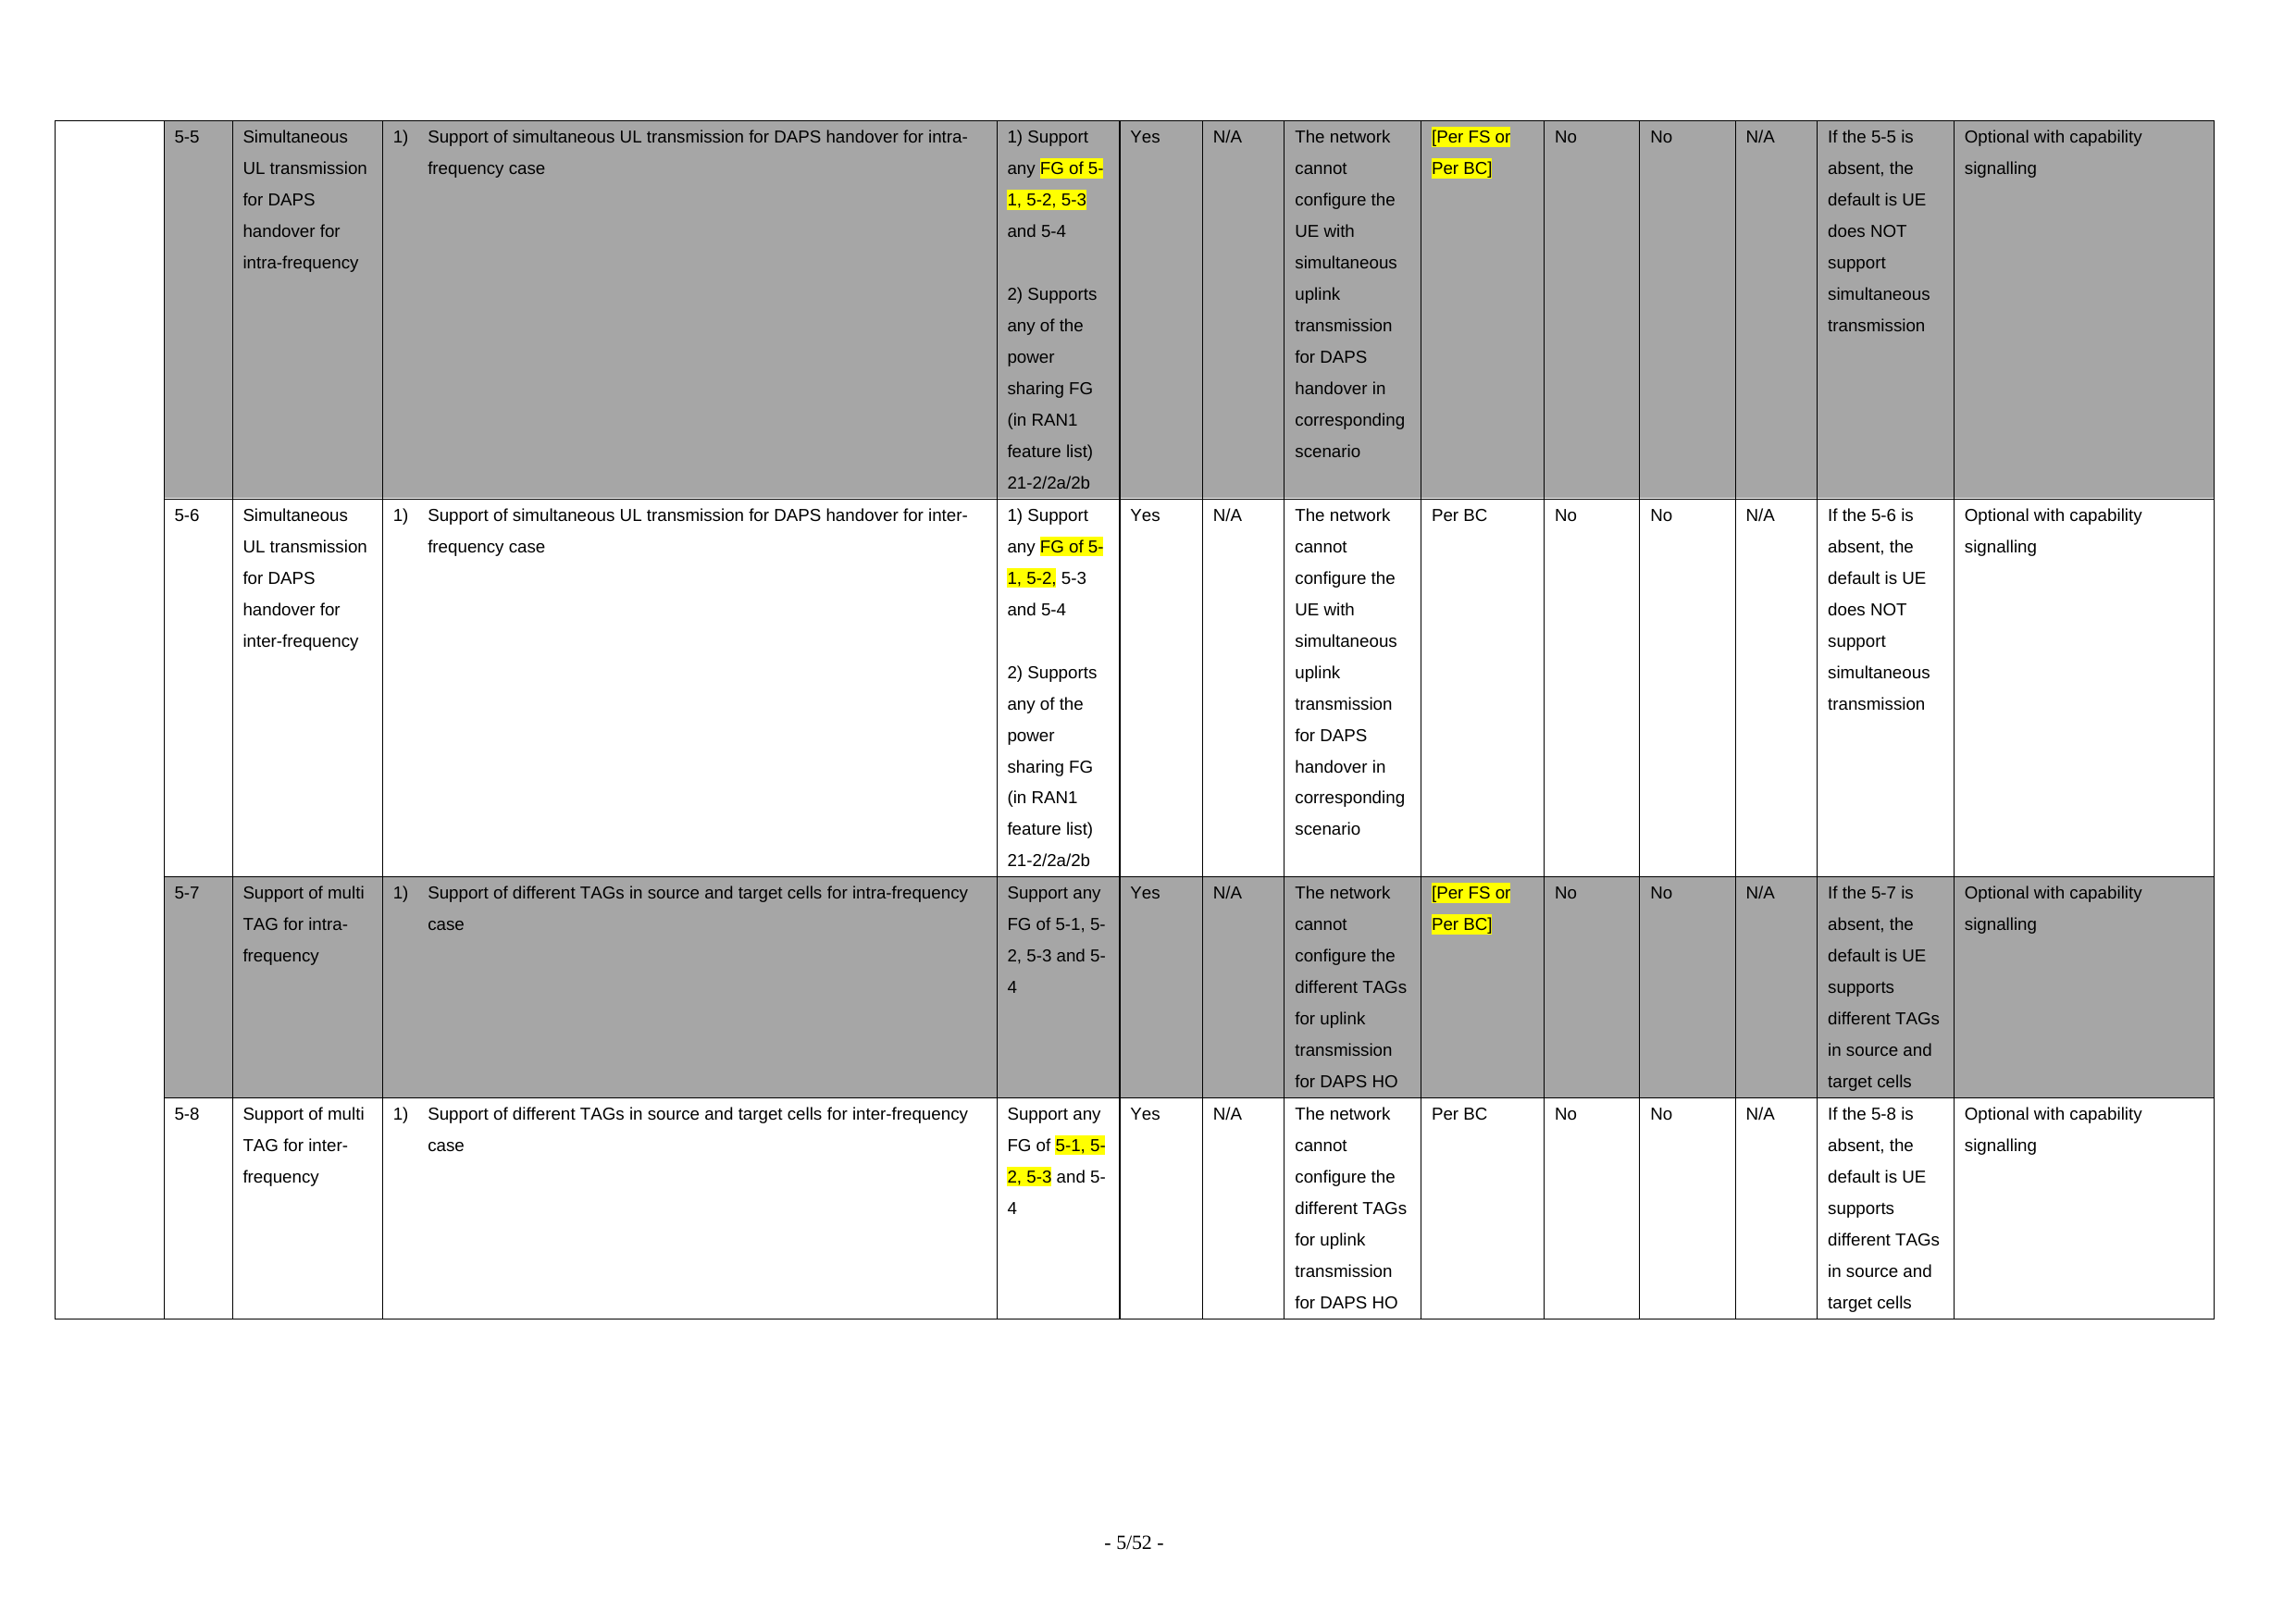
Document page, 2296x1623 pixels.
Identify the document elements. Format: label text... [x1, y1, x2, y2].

table_cell Support of simultaneous UL transmission for DAPS handover for intra-frequency case [383, 121, 997, 498]
table_cell Per BC [1421, 1098, 1544, 1318]
table_cell [Per FS or Per BC] [1421, 877, 1544, 1097]
table_cell If the 5-5 is absent, the default is UE does NOT support simultaneous transmission [1818, 121, 1954, 498]
table_cell The network cannot configure the UE with simultaneous uplink transmission for DAPS handover in corresponding scenario [1285, 500, 1421, 876]
table_cell 5-7 [165, 877, 232, 1097]
table_cell Optional with capability signalling [1955, 500, 2214, 876]
table_cell N/A [1736, 121, 1817, 498]
table_cell Support of multi TAG for inter-frequency [233, 1098, 382, 1318]
table_cell No [1545, 1098, 1639, 1318]
table_cell N/A [1203, 121, 1284, 498]
table_cell No [1640, 1098, 1735, 1318]
table_cell The network cannot configure the different TAGs for uplink transmission for DAPS HO [1285, 1098, 1421, 1318]
table_cell Optional with capability signalling [1955, 877, 2214, 1097]
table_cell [998, 1098, 1119, 1318]
table_cell If the 5-6 is absent, the default is UE does NOT support simultaneous transmission [1818, 500, 1954, 876]
table_cell Yes [1121, 877, 1202, 1097]
table_cell Yes [1121, 1098, 1202, 1318]
table_cell If the 5-7 is absent, the default is UE supports different TAGs in source and target cells [1818, 877, 1954, 1097]
table_cell The network cannot configure the UE with simultaneous uplink transmission for DAPS handover in corresponding scenario [1285, 121, 1421, 498]
table_cell 1) Support any FG of 5-1, 5-2, 5-3 and 5-4 2) Supports any of the power sharing FG (in RAN1 feature list) 21-2/2a/2b [998, 121, 1119, 498]
table_cell If the 5-8 is absent, the default is UE supports different TAGs in source and target cells [1818, 1098, 1954, 1318]
table_cell No [1640, 877, 1735, 1097]
table_cell No [1545, 500, 1639, 876]
table_cell The network cannot configure the different TAGs for uplink transmission for DAPS HO [1285, 877, 1421, 1097]
table_cell N/A [1736, 877, 1817, 1097]
table_cell N/A [1203, 877, 1284, 1097]
table_cell N/A [1736, 500, 1817, 876]
table_cell N/A [1203, 1098, 1284, 1318]
table_cell Per BC [1421, 500, 1544, 876]
table_cell Yes [1121, 121, 1202, 498]
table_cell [1955, 121, 2214, 498]
table_cell 1) Support any FG of 5-1, 5-2, 5-3 and 5-4 2) Supports any of the power sharing FG (in RAN1 feature list) 21-2/2a/2b [998, 500, 1119, 876]
table_cell No [1640, 500, 1735, 876]
table_cell Support any FG of 5-1, 5-2, 5-3 and 5-4 [998, 877, 1119, 1097]
table_cell Support of different TAGs in source and target cells for intra-frequency case [383, 877, 997, 1097]
table_cell [Per FS or Per BC] [1421, 121, 1544, 498]
table_cell Simultaneous UL transmission for DAPS handover for intra-frequency [233, 121, 382, 498]
table_cell 5-6 [165, 500, 232, 876]
table_cell No [1545, 877, 1639, 1097]
table_cell 5-8 [165, 1098, 232, 1318]
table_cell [1955, 1098, 2214, 1318]
table_cell Simultaneous UL transmission for DAPS handover for inter-frequency [233, 500, 382, 876]
table_cell No [1545, 121, 1639, 498]
table_cell N/A [1203, 500, 1284, 876]
table_cell Support of different TAGs in source and target cells for inter-frequency case [383, 1098, 997, 1318]
table_cell Support of simultaneous UL transmission for DAPS handover for inter-frequency case [383, 500, 997, 876]
table_cell N/A [1736, 1098, 1817, 1318]
table_cell 5-5 [165, 121, 232, 498]
table_cell Yes [1121, 500, 1202, 876]
table_cell Support of multi TAG for intra-frequency [233, 877, 382, 1097]
table_cell No [1640, 121, 1735, 498]
